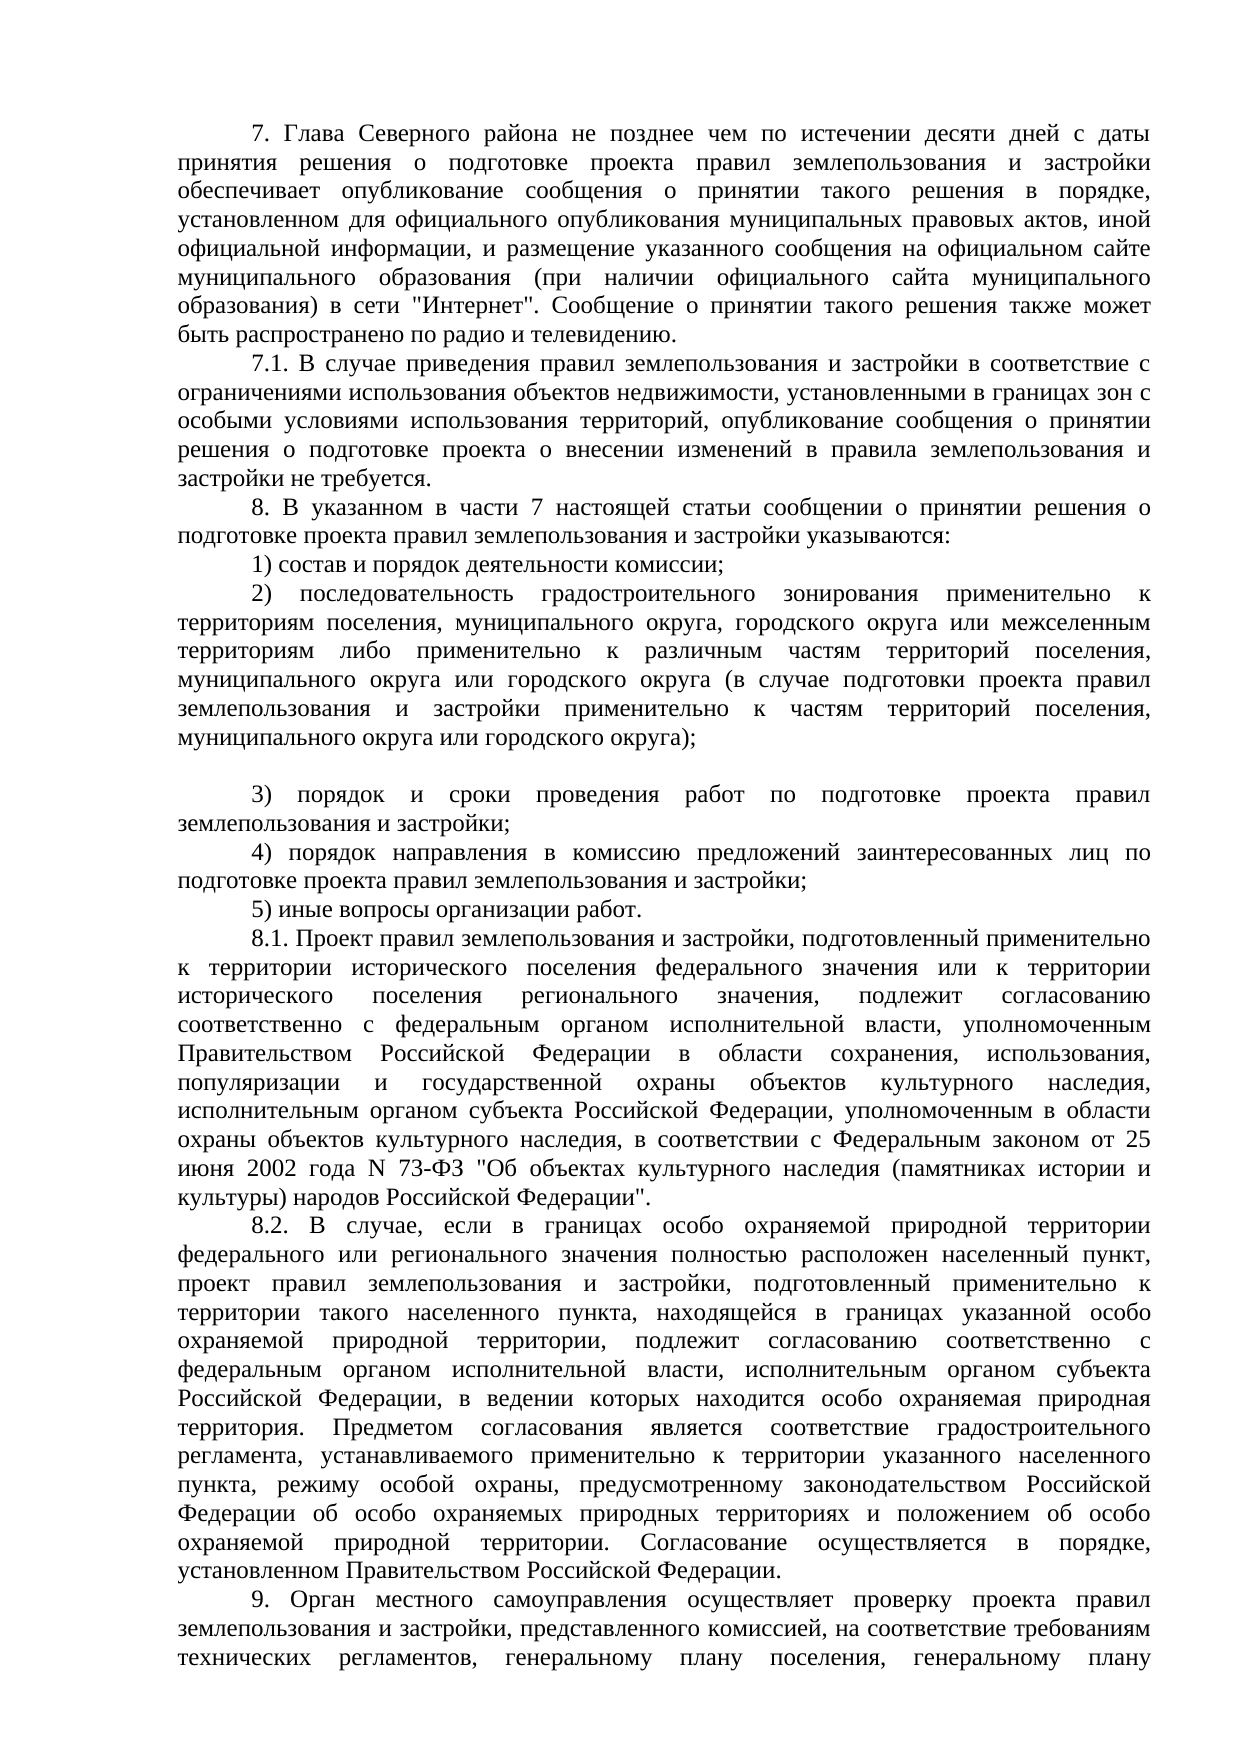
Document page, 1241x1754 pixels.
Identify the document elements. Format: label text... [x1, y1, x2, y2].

text 1) состав и порядок деятельности комиссии; [177, 549, 1152, 578]
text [177, 1584, 1152, 1671]
text 2) последовательность градостроительного зонирования применительно к территориям поселения, муниципального округа, городского округа или межселенным территориям либо применительно к различным частям территорий поселения, муниципального округа или городского округа (в случае подготовки проекта правил землепользования и застройки применительно к частям территорий поселения, муниципального округа или городского округа); [177, 578, 1152, 751]
text 4) порядок направления в комиссию предложений заинтересованных лиц по подготовке проекта правил землепользования и застройки; [177, 837, 1152, 894]
text 8. В указанном в части 7 настоящей статьи сообщении о принятии решения о подготовке проекта правил землепользования и застройки указываются: [177, 492, 1152, 549]
text 8.1. Проект правил землепользования и застройки, подготовленный применительно к территории исторического поселения федерального значения или к территории исторического поселения регионального значения, подлежит согласованию соответственно с федеральным органом исполнительной власти, уполномоченным Правительством Российской Федерации в области сохранения, использования, популяризации и государственной охраны объектов культурного наследия, исполнительным органом субъекта Российской Федерации, уполномоченным в области охраны объектов культурного наследия, в соответствии с Федеральным законом от 25 июня 2002 года N 73-ФЗ "Об объектах культурного наследия (памятниках истории и культуры) народов Российской Федерации". [177, 923, 1152, 1211]
text 3) порядок и сроки проведения работ по подготовке проекта правил землепользования и застройки; [177, 779, 1152, 837]
text 8.2. В случае, если в границах особо охраняемой природной территории федерального или регионального значения полностью расположен населенный пункт, проект правил землепользования и застройки, подготовленный применительно к территории такого населенного пункта, находящейся в границах указанной особо охраняемой природной территории, подлежит согласованию соответственно с федеральным органом исполнительной власти, исполнительным органом субъекта Российской Федерации, в ведении которых находится особо охраняемая природная территория. Предметом согласования является соответствие градостроительного регламента, устанавливаемого применительно к территории указанного населенного пункта, режиму особой охраны, предусмотренному законодательством Российской Федерации об особо охраняемых природных территориях и положением об особо охраняемой природной территории. Согласование осуществляется в порядке, установленном Правительством Российской Федерации. [177, 1211, 1152, 1584]
text 5) иные вопросы организации работ. [177, 894, 1152, 923]
text 7. Глава Северного района не позднее чем по истечении десяти дней с даты принятия решения о подготовке проекта правил землепользования и застройки обеспечивает опубликование сообщения о принятии такого решения в порядке, установленном для официального опубликования муниципальных правовых актов, иной официальной информации, и размещение указанного сообщения на официальном сайте муниципального образования (при наличии официального сайта муниципального образования) в сети "Интернет". Сообщение о принятии такого решения также может быть распространено по радио и телевидению. [177, 118, 1152, 348]
text 7.1. В случае приведения правил землепользования и застройки в соответствие с ограничениями использования объектов недвижимости, установленными в границах зон с особыми условиями использования территорий, опубликование сообщения о принятии решения о подготовке проекта о внесении изменений в правила землепользования и застройки не требуется. [177, 348, 1152, 492]
